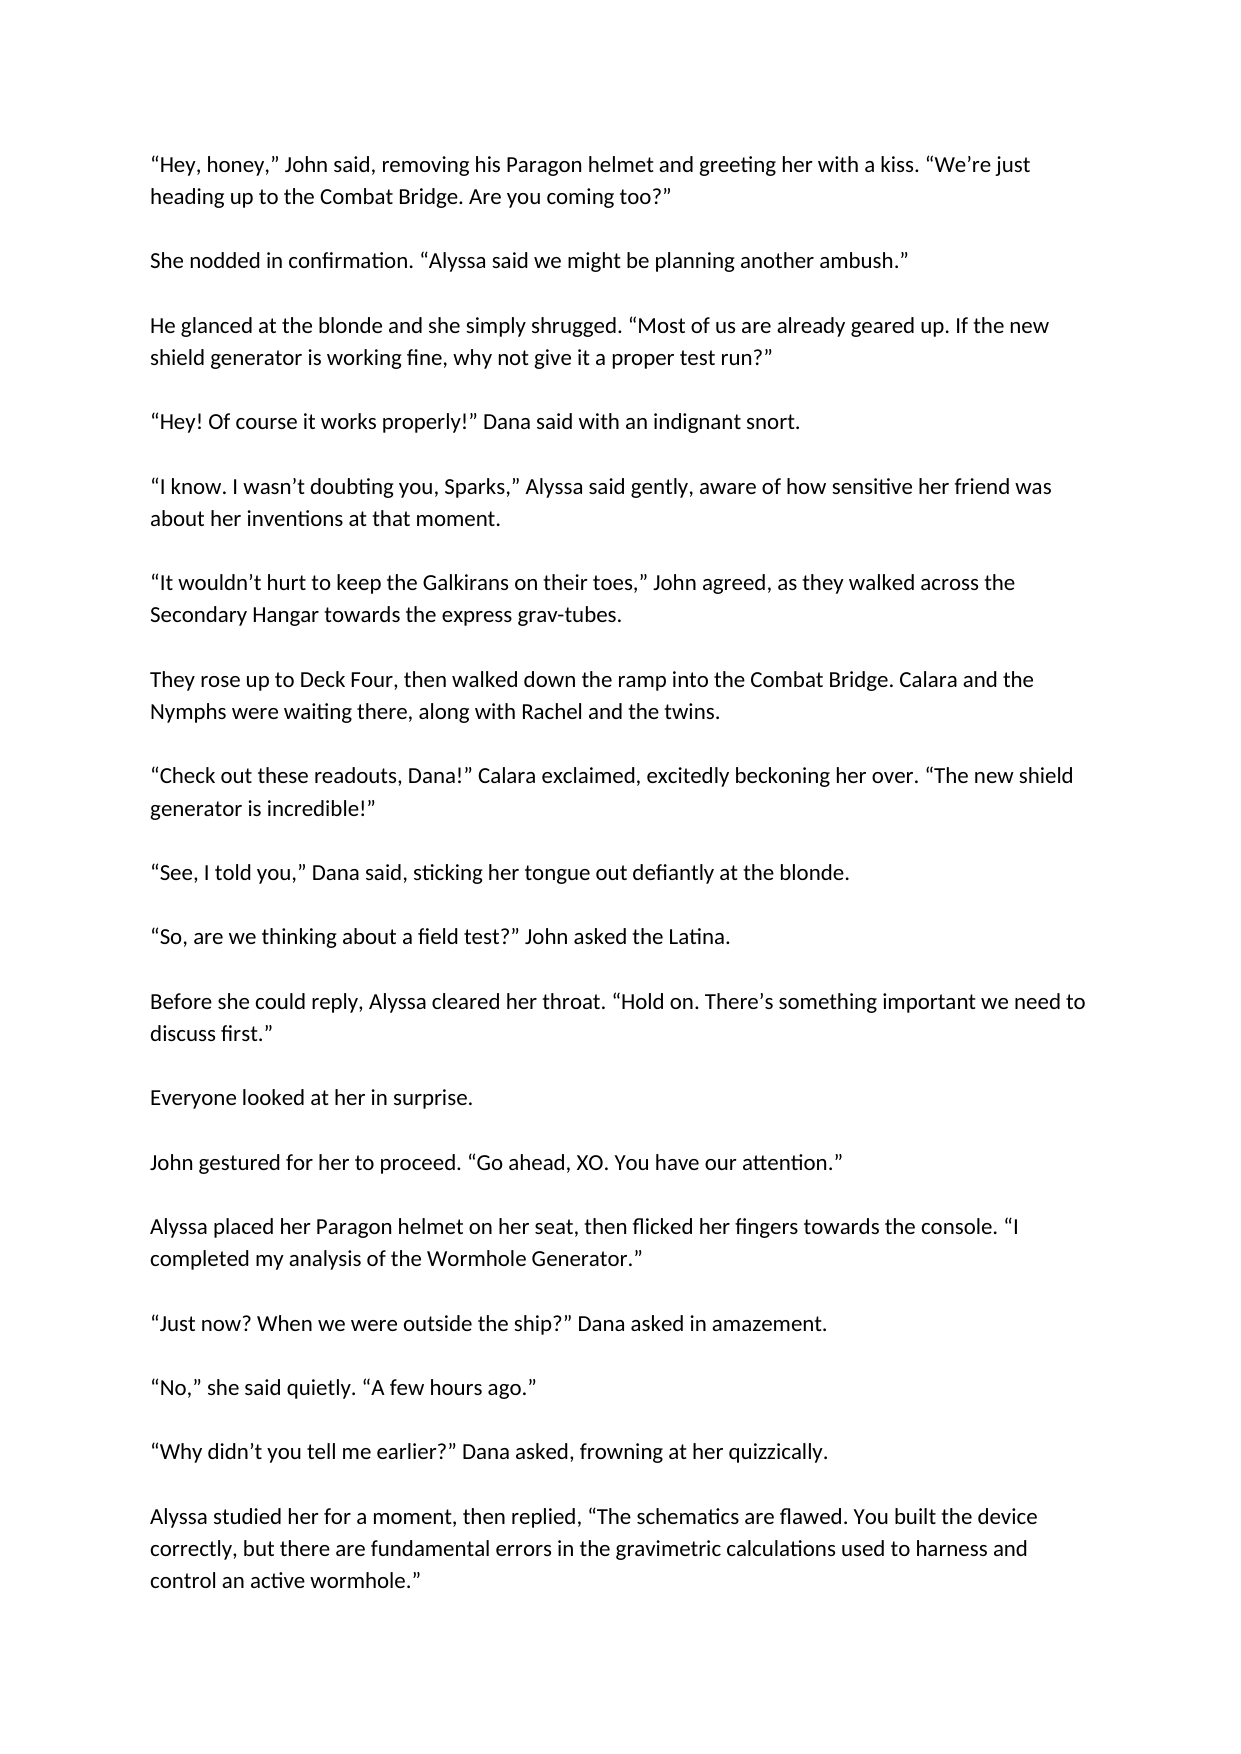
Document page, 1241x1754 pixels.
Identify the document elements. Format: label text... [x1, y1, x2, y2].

text Alyssa placed her Paragon helmet on her seat, then flicked her fingers towards the console. “I completed my analysis of the Wormhole Generator.” [150, 1212, 1090, 1272]
text “Just now? When we were outside the ship?” Dana asked in amazement. [150, 1309, 1090, 1337]
text “It wouldn’t hurt to keep the Galkirans on their toes,” John agreed, as they walked across the Secondary Hangar towards the express grav-tubes. [150, 568, 1090, 629]
text “Hey! Of course it works properly!” Dana said with an indignant snort. [150, 407, 1090, 436]
text “Hey, honey,” John said, removing his Paragon helmet and greeting her with a kiss. “We’re just heading up to the Combat Bridge. Are you coming too?” [150, 150, 1090, 210]
text “Check out these readouts, Dana!” Calara exclaimed, excitedly beckoning her over. “The new shield generator is incredible!” [150, 762, 1090, 822]
text “I know. I wasn’t doubting you, Sparks,” Alyssa said gently, aware of how sensitive her friend was about her inventions at that moment. [150, 472, 1090, 532]
text Everyone looked at her in surprise. [150, 1083, 1090, 1111]
text “See, I told you,” Dana said, sticking her tongue out defiantly at the blonde. [150, 858, 1090, 886]
text “Why didn’t you tell me earlier?” Dana asked, frowning at her quizzically. [150, 1437, 1090, 1466]
text “So, are we thinking about a field test?” John asked the Latina. [150, 922, 1090, 951]
text Before she could reply, Alyssa cleared her throat. “Hold on. There’s something important we need to discuss first.” [150, 987, 1090, 1047]
text She nodded in confirmation. “Alyssa said we might be planning another ambush.” [150, 247, 1090, 274]
text Alyssa studied her for a moment, then replied, “The schematics are flawed. You built the device correctly, but there are fundamental errors in the gravimetric calculations used to harness and control an active wormhole.” [150, 1502, 1090, 1594]
text He glanced at the blonde and she simply shrugged. “Most of us are already geared up. If the new shield generator is working fine, why not give it a proper test run?” [150, 311, 1090, 371]
text “No,” she said quietly. “A few hours ago.” [150, 1373, 1090, 1401]
text John gestured for her to proceed. “Go ahead, XO. You have our attention.” [150, 1148, 1090, 1176]
text They rose up to Deck Four, then walked down the ramp into the Combat Bridge. Calara and the Nymphs were waiting there, along with Rachel and the twins. [150, 665, 1090, 725]
